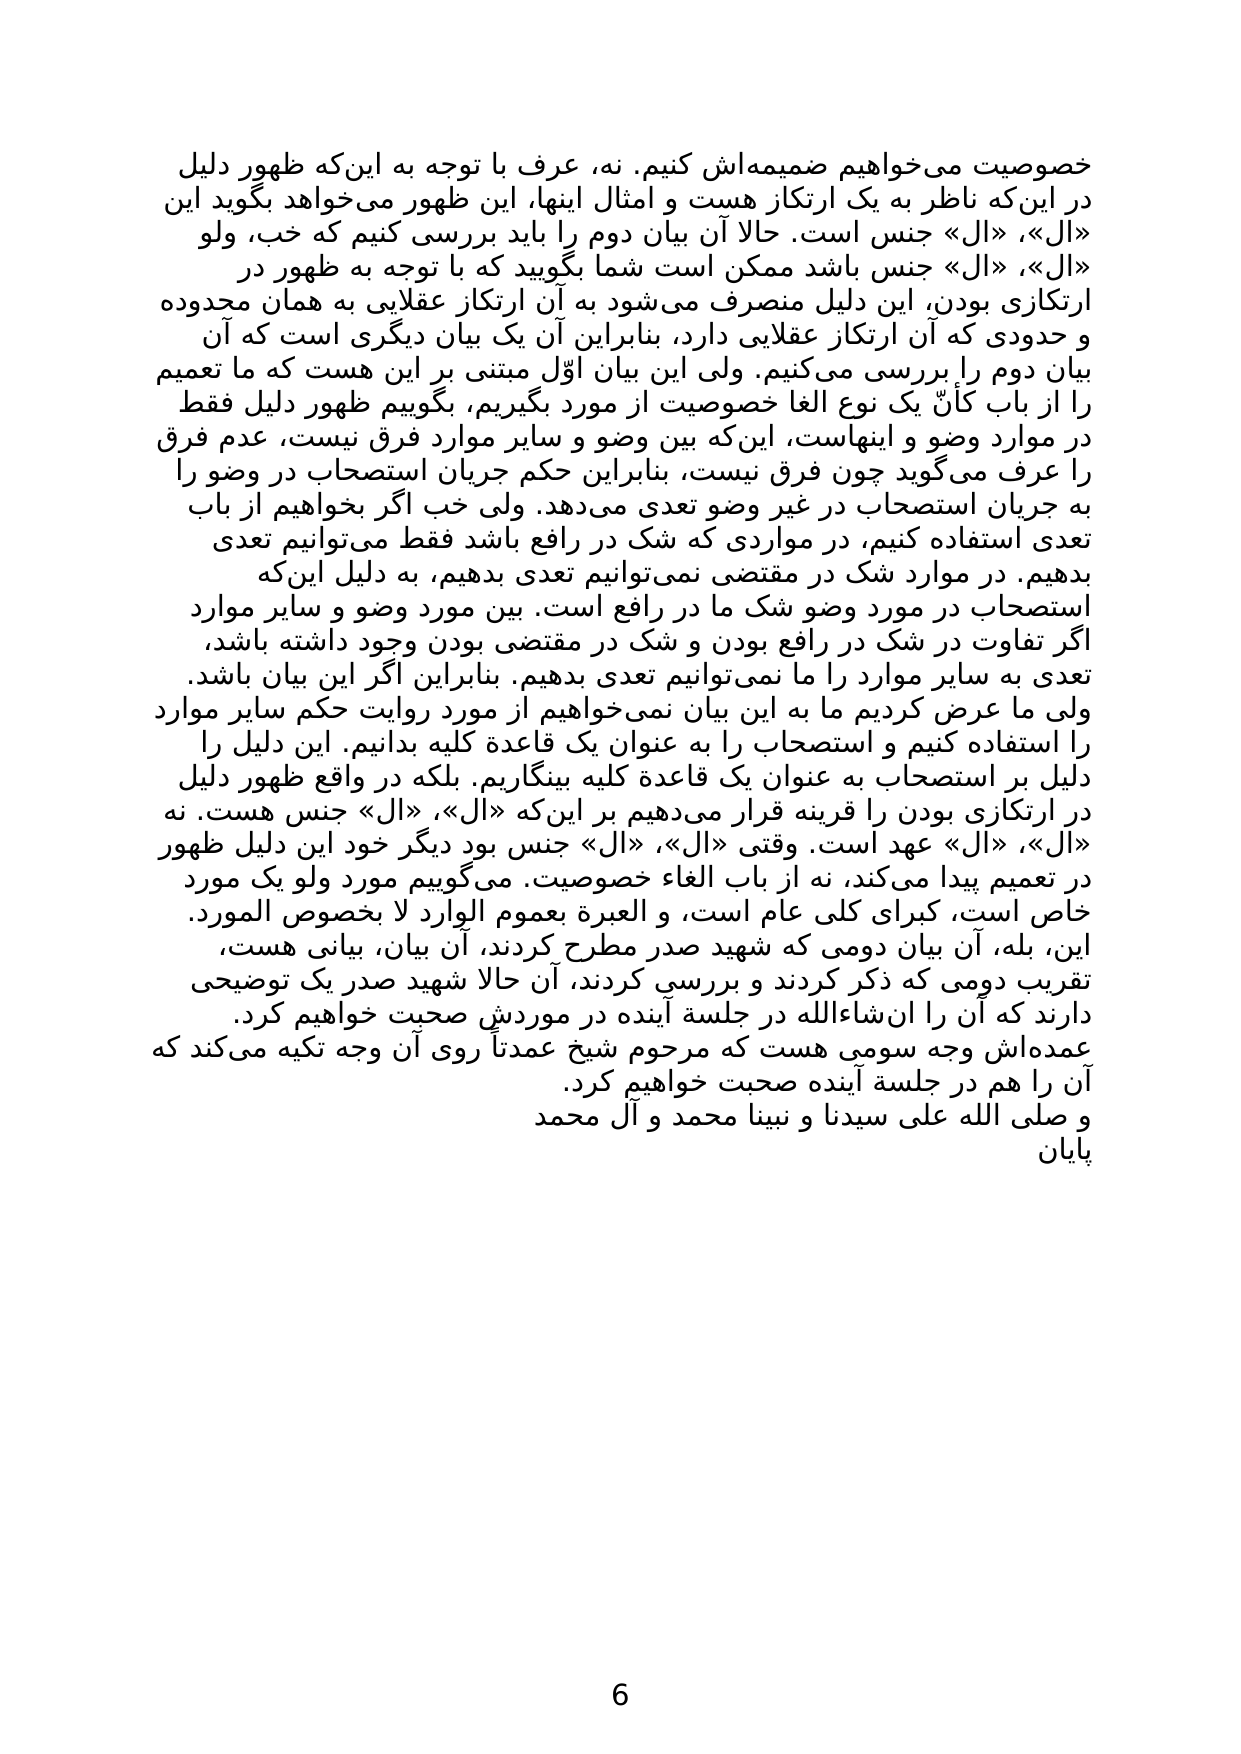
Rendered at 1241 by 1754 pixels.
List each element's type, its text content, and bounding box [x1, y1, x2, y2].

text پایان [148, 1132, 1092, 1166]
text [148, 148, 1092, 1098]
text و صلی الله علی سیدنا و نبینا محمد و آل محمد [148, 1098, 1092, 1132]
